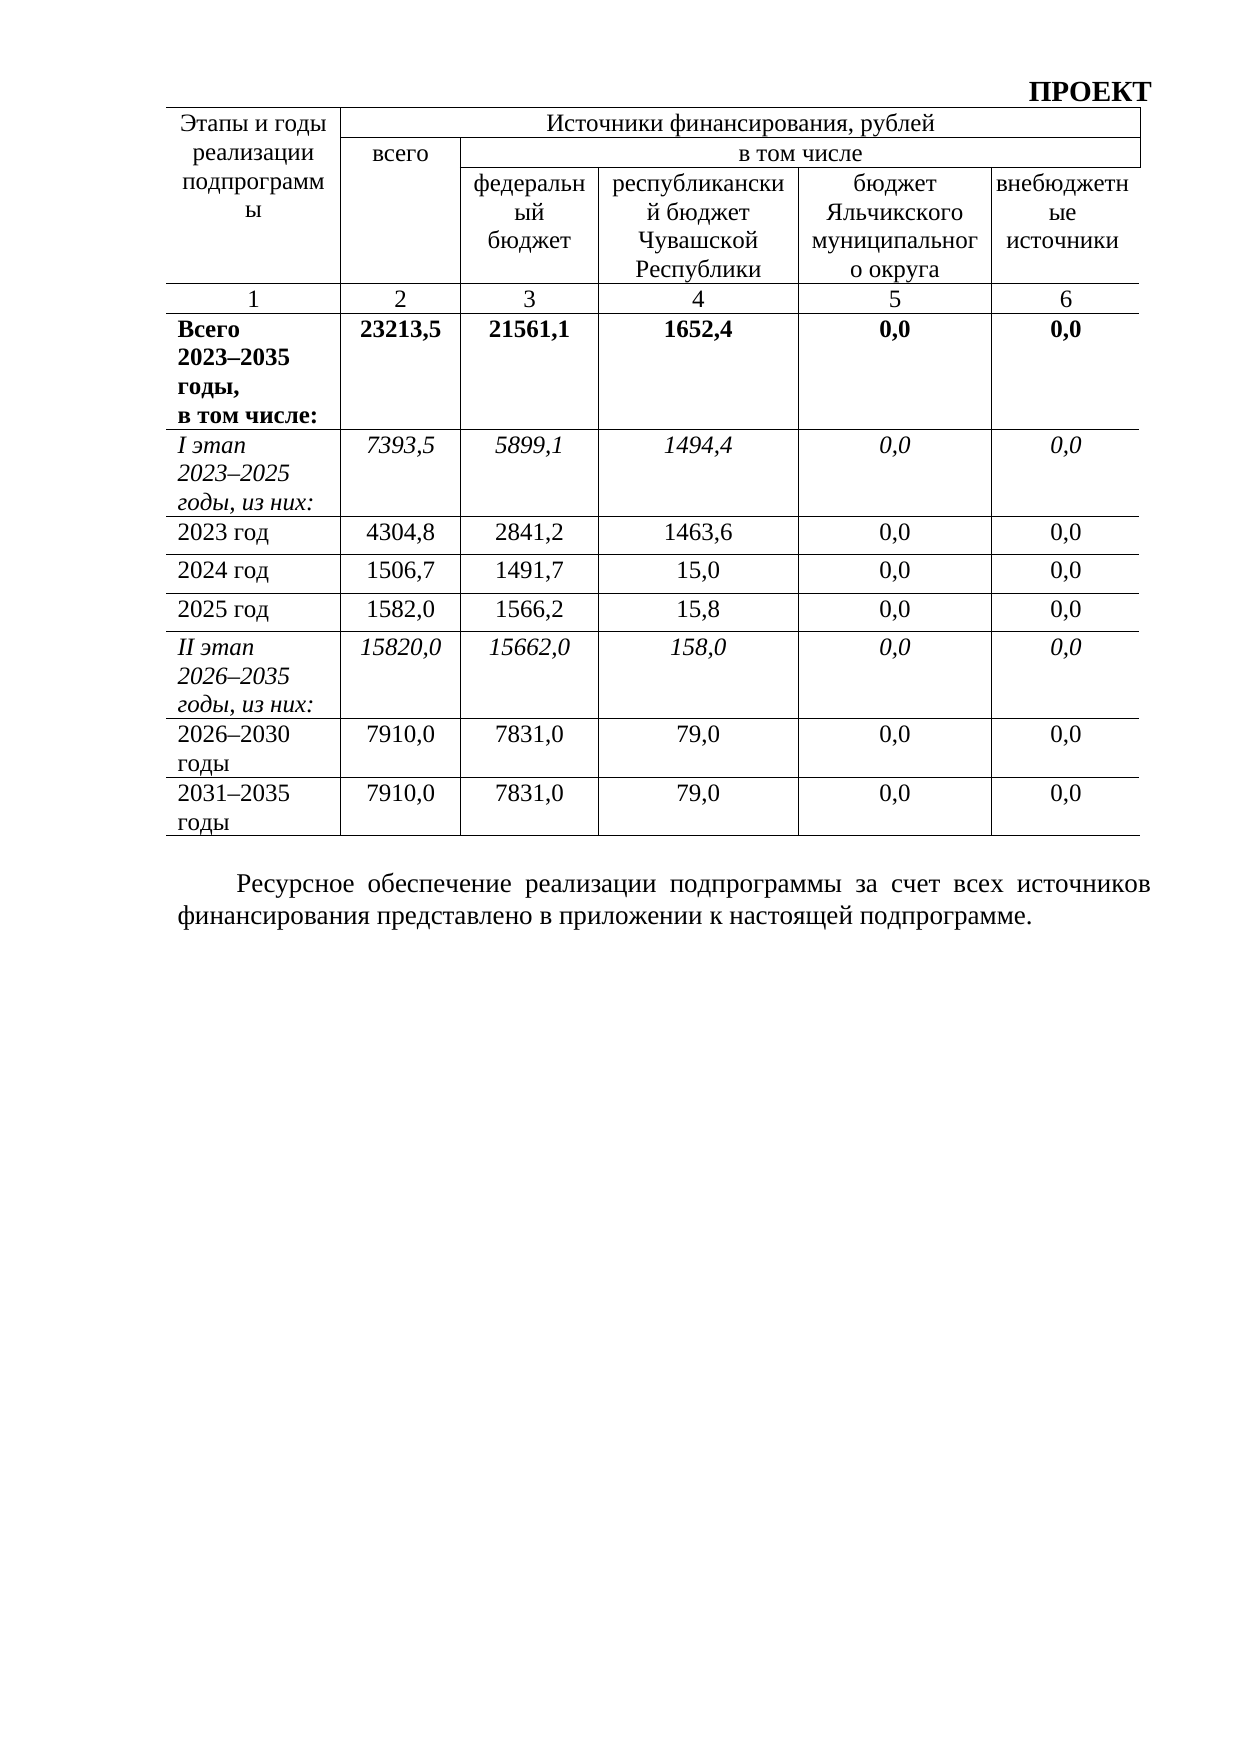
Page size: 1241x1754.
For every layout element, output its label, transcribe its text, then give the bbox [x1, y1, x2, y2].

table_cell 2841,2 [461, 517, 598, 554]
table_cell 0,0 [992, 429, 1140, 516]
table_cell 15,8 [599, 594, 798, 631]
table_cell 15820,0 [341, 632, 460, 718]
text Ресурсное обеспечение реализации подпрограммы за счет всех источников финансирования представлено в приложении к настоящей подпрограмме. [177, 868, 1152, 930]
table_cell 0,0 [799, 719, 991, 777]
table_cell 1582,0 [341, 594, 460, 631]
table_cell 1 [166, 284, 340, 313]
table_cell в том числе [461, 138, 1140, 167]
table_cell 1506,7 [341, 555, 460, 593]
table_cell II этап 2026–2035 годы, из них: [166, 632, 340, 718]
table_cell 15,0 [599, 555, 798, 593]
table_cell 2026–2030 годы [166, 719, 340, 777]
table_cell 0,0 [799, 430, 991, 516]
table_cell 0,0 [799, 517, 991, 554]
table_cell 0,0 [992, 593, 1140, 631]
table_header Источники финансирования, рублей [341, 108, 1140, 137]
table_cell 0,0 [799, 555, 991, 593]
table_cell 0,0 [992, 631, 1140, 718]
table_cell 1494,4 [599, 430, 798, 516]
table_cell 2031–2035 годы [166, 778, 340, 835]
table_cell 7393,5 [341, 430, 460, 516]
table_cell 7910,0 [341, 719, 460, 777]
table_cell 5 [799, 284, 991, 313]
table_cell 2 [341, 284, 460, 313]
table_cell 158,0 [599, 632, 798, 718]
table_cell 7831,0 [461, 778, 598, 835]
table_cell всего [341, 138, 460, 283]
table_cell 0,0 [799, 314, 991, 429]
table_cell 0,0 [992, 313, 1140, 429]
table_cell I этап 2023–2025 годы, из них: [166, 430, 340, 516]
table_cell 0,0 [799, 778, 991, 835]
table_header Этапы и годы реализации подпрограммы [166, 108, 340, 283]
table_cell 5899,1 [461, 430, 598, 516]
table_cell 79,0 [599, 719, 798, 777]
table_cell республиканский бюджет Чувашской Республики [599, 168, 798, 283]
table_cell 1652,4 [599, 314, 798, 429]
table_cell 3 [461, 284, 598, 313]
table_cell 7910,0 [341, 778, 460, 835]
table_cell 0,0 [992, 554, 1140, 593]
table_cell 6 [992, 283, 1140, 313]
table_cell 2025 год [166, 594, 340, 631]
table_cell 79,0 [599, 778, 798, 835]
table_cell 0,0 [992, 516, 1140, 554]
table_cell 2024 год [166, 555, 340, 593]
table_cell 1463,6 [599, 517, 798, 554]
table_cell 0,0 [992, 777, 1140, 835]
table_cell 2023 год [166, 517, 340, 554]
table_cell 23213,5 [341, 314, 460, 429]
table_cell 7831,0 [461, 719, 598, 777]
table_cell 15662,0 [461, 632, 598, 718]
table_cell 4304,8 [341, 517, 460, 554]
table_cell 0,0 [799, 594, 991, 631]
table_cell 21561,1 [461, 314, 598, 429]
table_cell 0,0 [992, 718, 1140, 777]
table_cell 4 [599, 284, 798, 313]
table_cell 1491,7 [461, 555, 598, 593]
table_cell 0,0 [799, 632, 991, 718]
table_cell бюджет Яльчикского муниципального округа [799, 168, 991, 283]
table_cell 1566,2 [461, 594, 598, 631]
table_cell федеральный бюджет [461, 168, 598, 283]
table_cell Всего 2023–2035 годы, в том числе: [166, 314, 340, 429]
table_cell внебюджетные источники [992, 168, 1140, 283]
